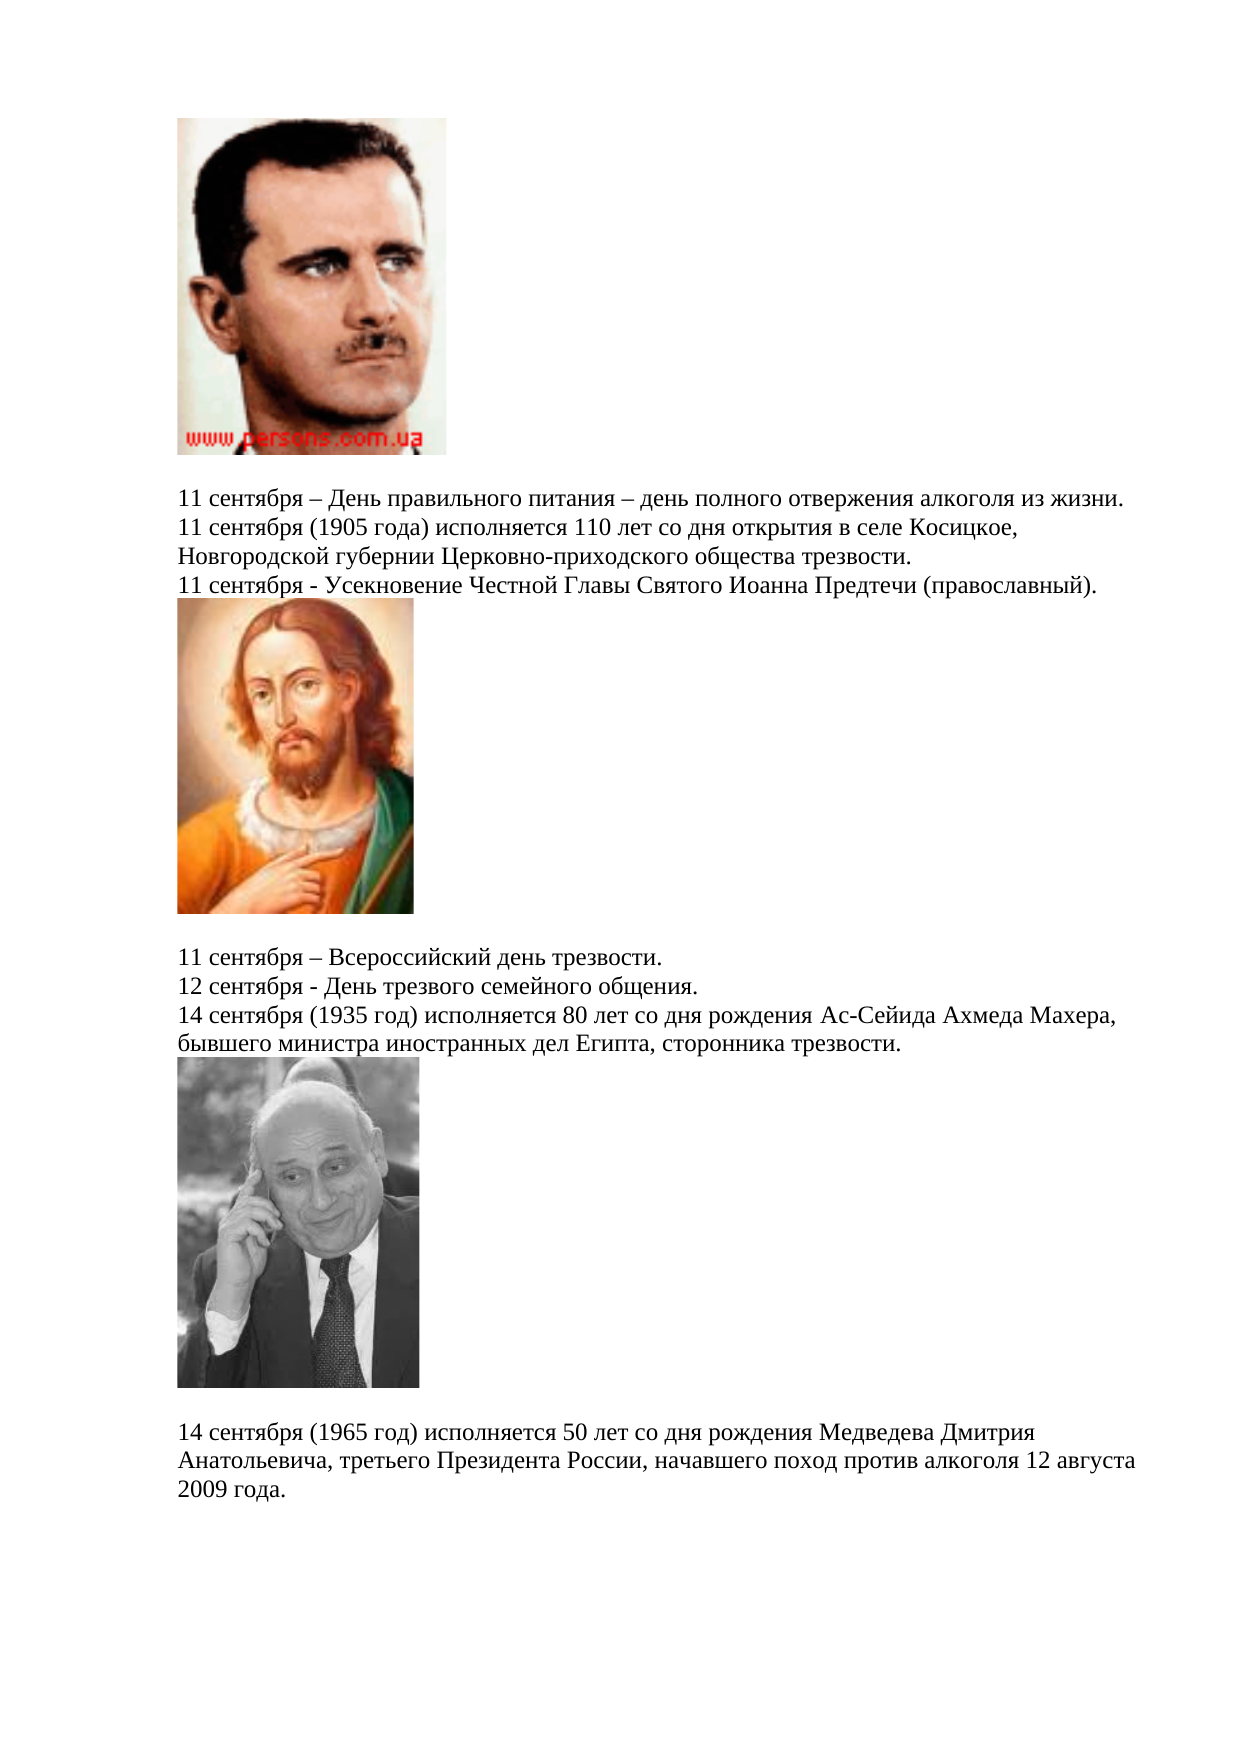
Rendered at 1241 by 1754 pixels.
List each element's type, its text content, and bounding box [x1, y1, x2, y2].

text 11 сентября - Усекновение Честной Главы Святого Иоанна Предтечи (православный). [177, 570, 1152, 598]
text 11 сентября (1905 года) исполняется 110 лет со дня открытия в селе Косицкое, Новгородской губернии Церковно-приходского общества трезвости. [177, 512, 1152, 570]
picture [177, 1057, 420, 1388]
picture [177, 118, 447, 455]
text 11 сентября – День правильного питания – день полного отвержения алкоголя из жизни. [177, 483, 1152, 512]
text 14 сентября (1965 год) исполняется 50 лет со дня рождения Медведева Дмитрия Анатольевича, третьего Президента России, начавшего поход против алкоголя 12 августа 2009 года. [177, 1417, 1152, 1503]
text 14 сентября (1935 год) исполняется 80 лет со дня рождения Аc-Сейида Ахмеда Махера, бывшего министра иностранных дел Египта, сторонника трезвости. [177, 1000, 1152, 1057]
picture [177, 598, 414, 914]
text 12 сентября - День трезвого семейного общения. [177, 971, 1152, 1000]
text 11 сентября – Всероссийский день трезвости. [177, 942, 1152, 971]
